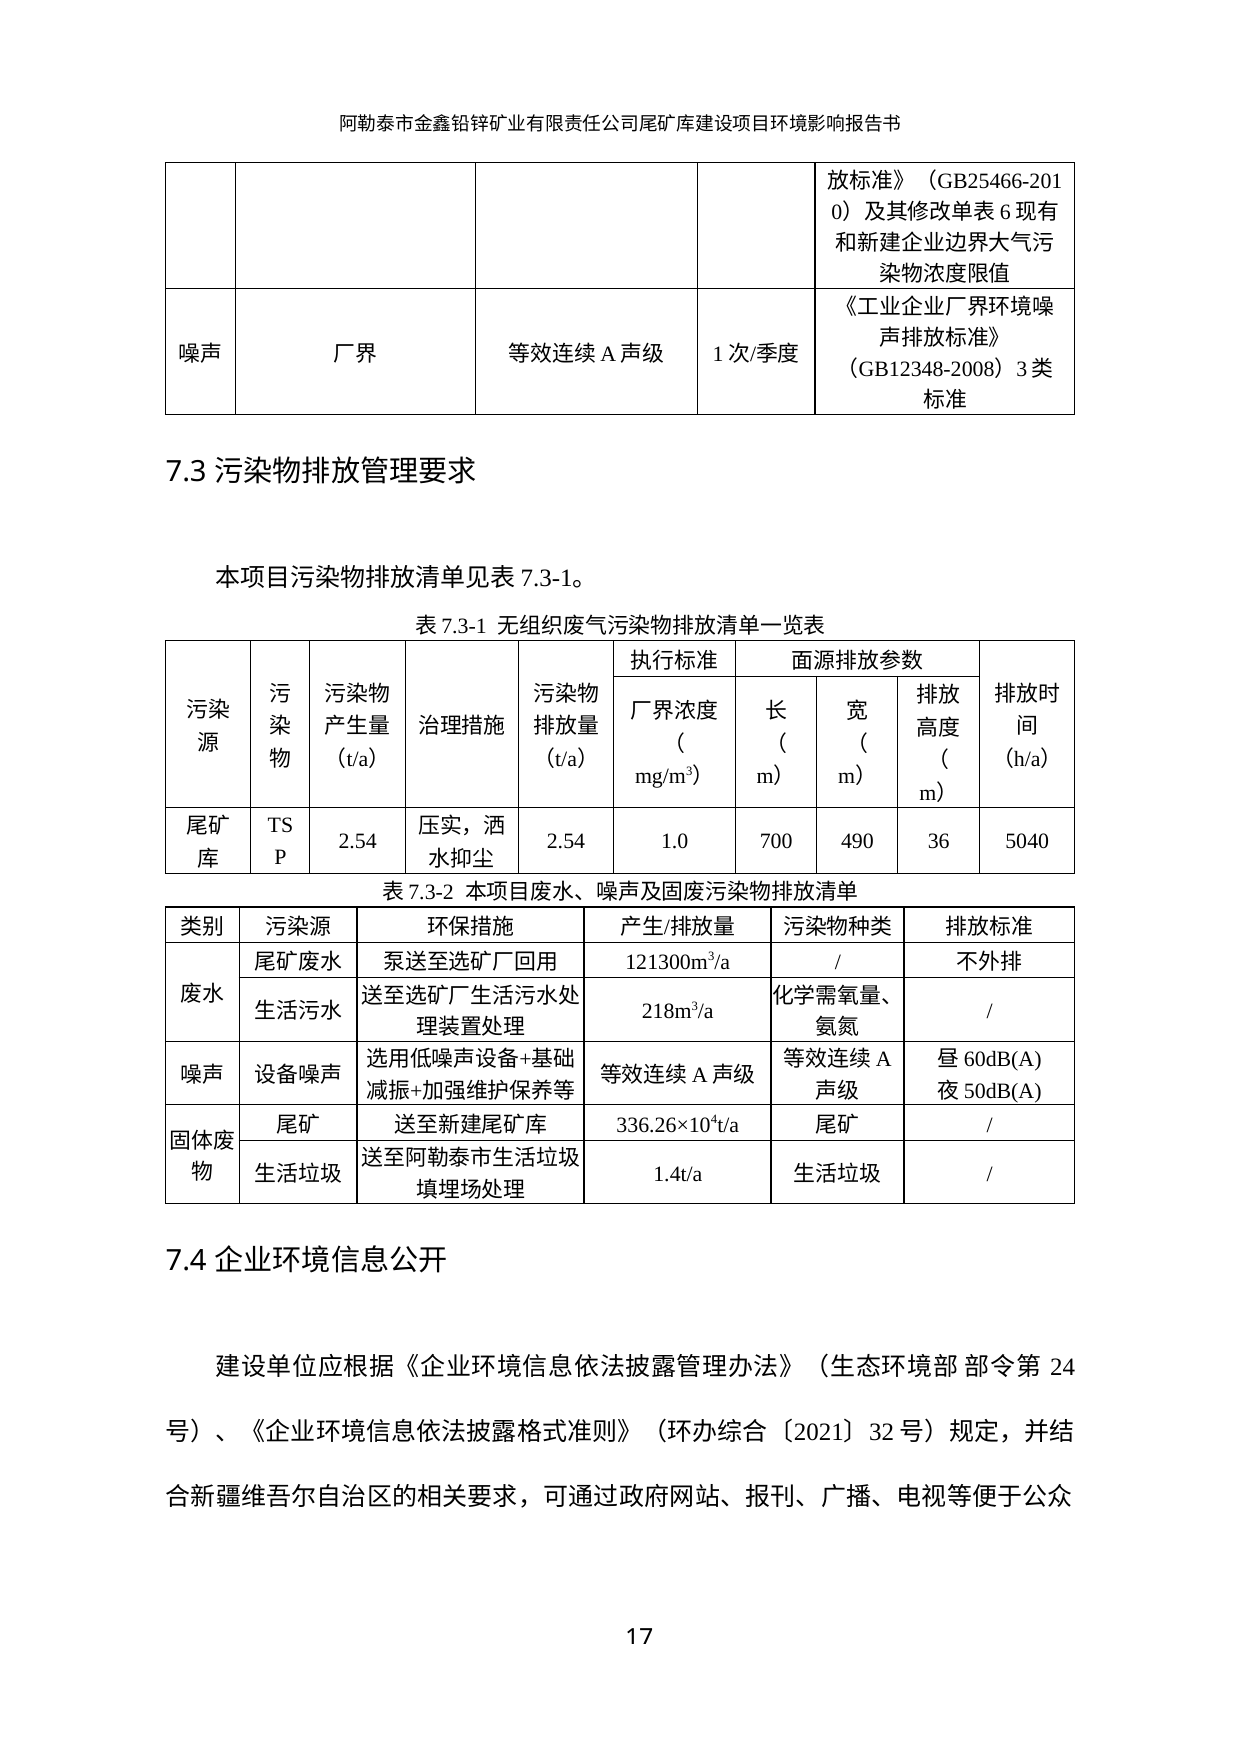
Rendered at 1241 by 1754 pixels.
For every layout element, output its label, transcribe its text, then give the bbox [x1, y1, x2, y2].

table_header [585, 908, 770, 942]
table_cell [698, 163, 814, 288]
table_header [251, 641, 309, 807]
subtitle 企业环境信息公开 [165, 1225, 1075, 1290]
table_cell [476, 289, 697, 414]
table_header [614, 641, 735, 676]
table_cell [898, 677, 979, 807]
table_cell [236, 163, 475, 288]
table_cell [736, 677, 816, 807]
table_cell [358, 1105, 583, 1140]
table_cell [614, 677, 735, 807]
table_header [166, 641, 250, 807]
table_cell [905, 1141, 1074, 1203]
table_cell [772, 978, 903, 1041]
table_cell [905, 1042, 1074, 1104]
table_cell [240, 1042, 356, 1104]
subtitle 污染物排放管理要求 [165, 436, 1075, 501]
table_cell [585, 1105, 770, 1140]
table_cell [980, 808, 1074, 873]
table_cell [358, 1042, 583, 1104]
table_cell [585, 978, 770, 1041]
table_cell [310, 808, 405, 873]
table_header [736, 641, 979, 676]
text 本项目污染物排放清单见表7.3-1。 [165, 543, 1075, 608]
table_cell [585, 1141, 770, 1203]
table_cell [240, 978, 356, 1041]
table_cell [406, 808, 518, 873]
text 表7.3-1 无组织废气污染物排放清单一览表 [165, 608, 1075, 640]
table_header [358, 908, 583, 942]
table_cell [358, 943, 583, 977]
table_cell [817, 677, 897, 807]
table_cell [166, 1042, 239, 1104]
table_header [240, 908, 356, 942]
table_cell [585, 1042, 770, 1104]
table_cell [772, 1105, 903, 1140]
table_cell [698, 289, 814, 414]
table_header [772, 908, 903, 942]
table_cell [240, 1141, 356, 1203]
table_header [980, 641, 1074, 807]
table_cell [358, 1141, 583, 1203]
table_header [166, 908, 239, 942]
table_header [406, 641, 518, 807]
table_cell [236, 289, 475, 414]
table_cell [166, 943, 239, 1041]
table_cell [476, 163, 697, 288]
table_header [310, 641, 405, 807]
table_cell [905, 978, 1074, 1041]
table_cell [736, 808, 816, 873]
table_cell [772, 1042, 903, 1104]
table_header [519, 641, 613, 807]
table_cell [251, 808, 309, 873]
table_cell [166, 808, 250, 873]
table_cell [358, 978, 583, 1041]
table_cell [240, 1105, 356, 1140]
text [165, 1332, 1075, 1527]
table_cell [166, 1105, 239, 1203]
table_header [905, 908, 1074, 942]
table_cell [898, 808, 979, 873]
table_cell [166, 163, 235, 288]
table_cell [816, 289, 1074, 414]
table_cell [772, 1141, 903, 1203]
text 表7.3-2 本项目废水、噪声及固废污染物排放清单 [165, 874, 1075, 906]
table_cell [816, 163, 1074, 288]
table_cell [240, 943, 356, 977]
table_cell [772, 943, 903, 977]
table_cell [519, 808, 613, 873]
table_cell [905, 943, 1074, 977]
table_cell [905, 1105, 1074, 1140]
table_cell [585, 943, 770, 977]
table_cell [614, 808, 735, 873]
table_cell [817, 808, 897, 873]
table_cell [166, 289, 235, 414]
